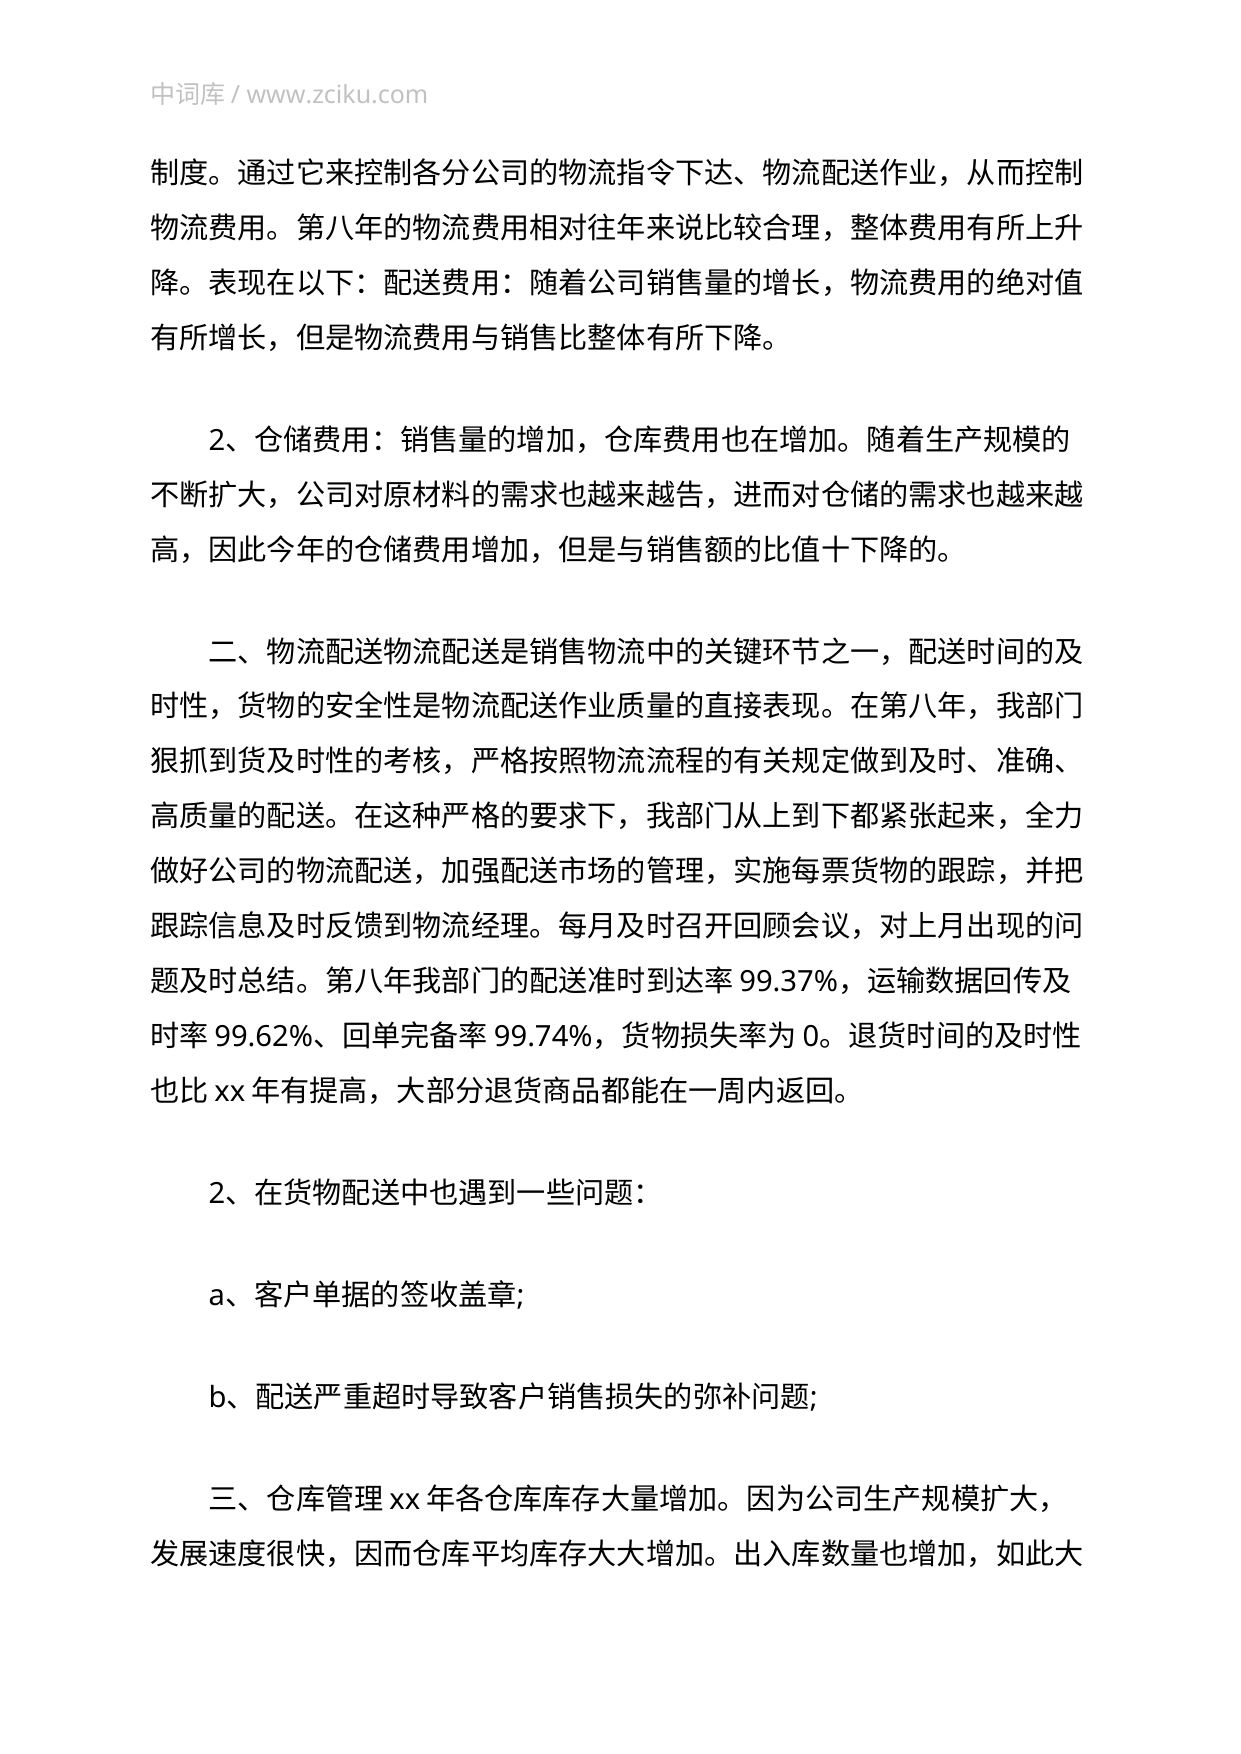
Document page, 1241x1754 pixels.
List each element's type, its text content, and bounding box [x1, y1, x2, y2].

text 2、仓储费用：销售量的增加，仓库费用也在增加。随着生产规模的不断扩大，公司对原材料的需求也越来越告，进而对仓储的需求也越来越高，因此今年的仓储费用增加，但是与销售额的比值十下降的。 [150, 416, 1090, 569]
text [150, 150, 1090, 357]
text 二、物流配送物流配送是销售物流中的关键环节之一，配送时间的及时性，货物的安全性是物流配送作业质量的直接表现。在第八年，我部门狠抓到货及时性的考核，严格按照物流流程的有关规定做到及时、准确、高质量的配送。在这种严格的要求下，我部门从上到下都紧张起来，全力做好公司的物流配送，加强配送市场的管理，实施每票货物的跟踪，并把跟踪信息及时反馈到物流经理。每月及时召开回顾会议，对上月出现的问题及时总结。第八年我部门的配送准时到达率99.37%，运输数据回传及时率99.62%、回单完备率99.74%，货物损失率为0。退货时间的及时性也比xx年有提高，大部分退货商品都能在一周内返回。 [150, 628, 1090, 1110]
text b、配送严重超时导致客户销售损失的弥补问题; [150, 1373, 1090, 1416]
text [150, 1475, 1090, 1573]
text a、客户单据的签收盖章; [150, 1271, 1090, 1314]
text 2、在货物配送中也遇到一些问题： [150, 1169, 1090, 1212]
